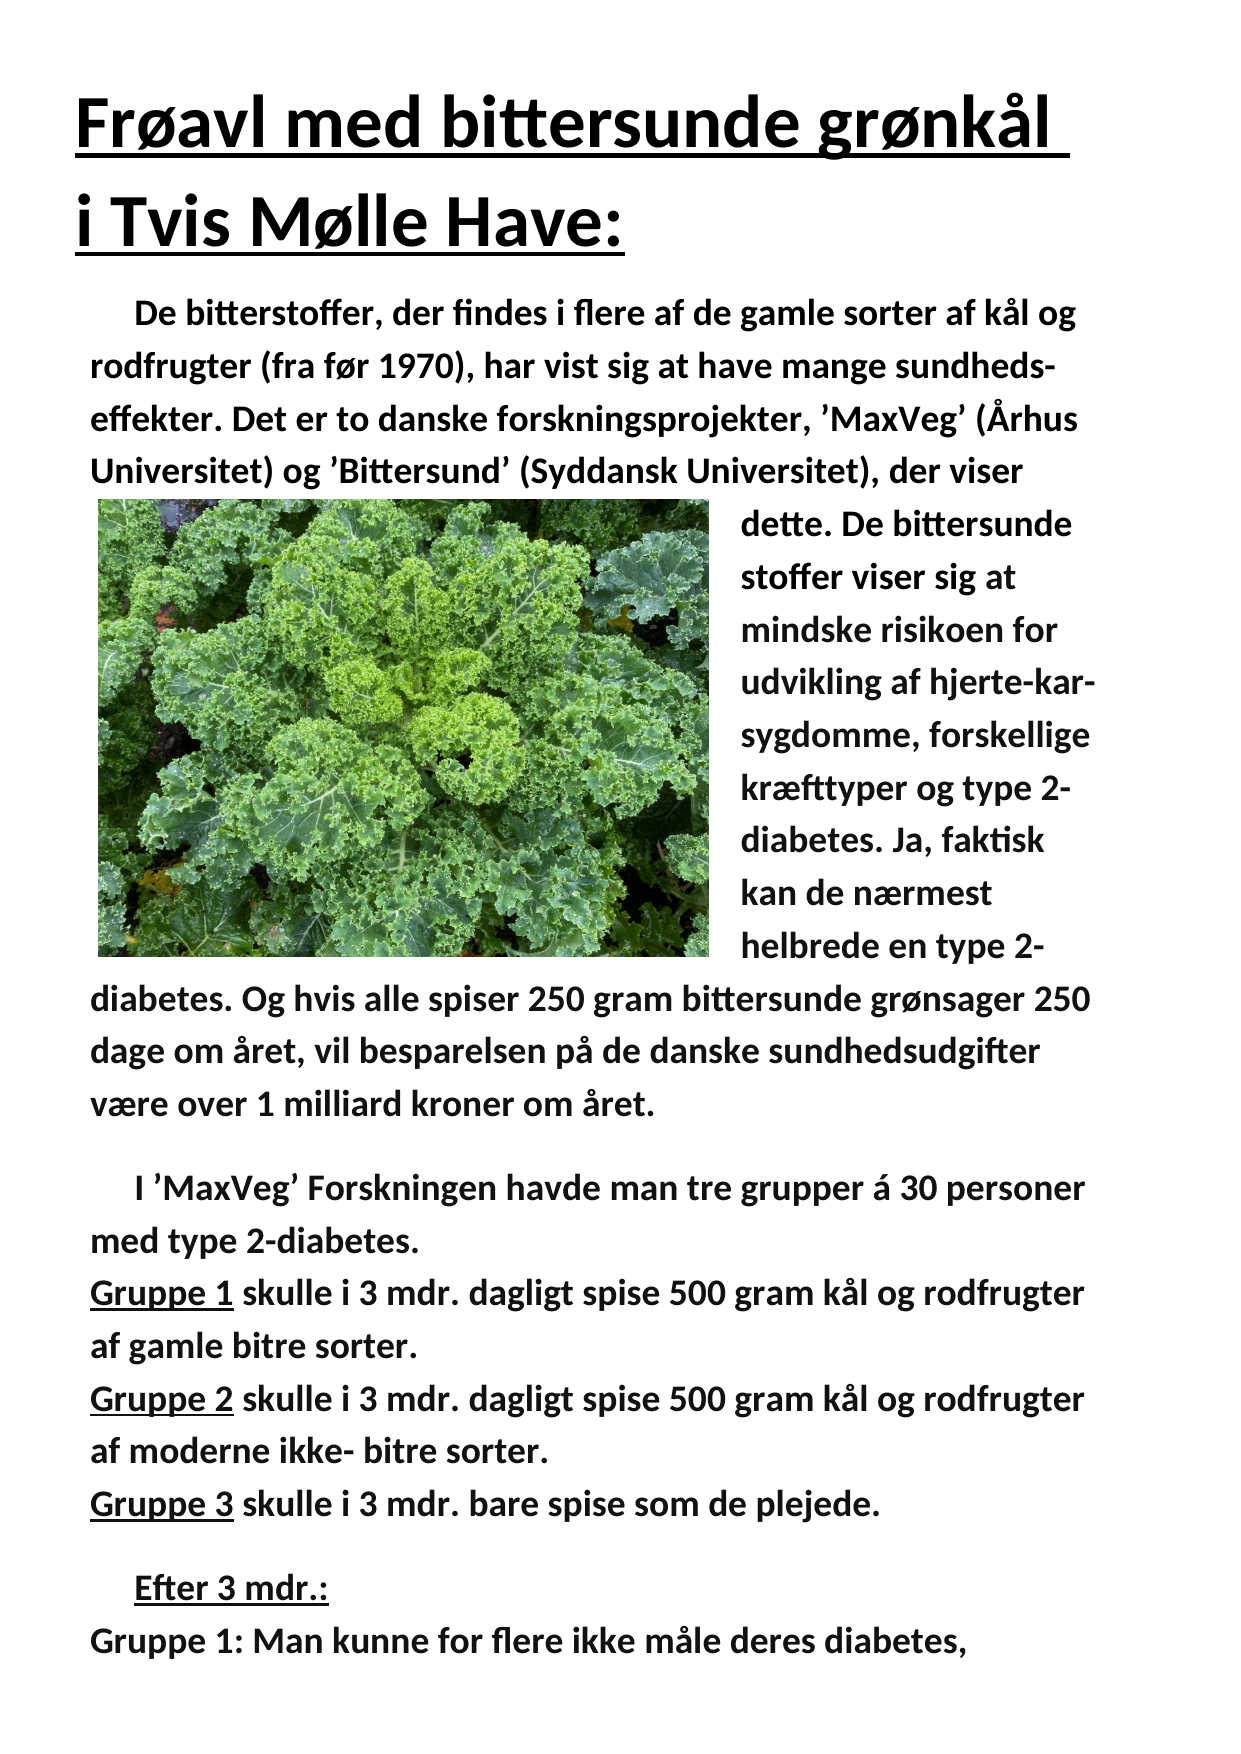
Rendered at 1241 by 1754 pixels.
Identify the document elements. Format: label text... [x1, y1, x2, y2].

text I ’MaxVeg’ Forskningen havde man tre grupper á 30 personer med type 2-diabetes. Gruppe 1 skulle i 3 mdr. dagligt spise 500 gram kål og rodfrugter af gamle bitre sorter. Gruppe 2 skulle i 3 mdr. dagligt spise 500 gram kål og rodfrugter af moderne ikke- bitre sorter. Gruppe 3 skulle i 3 mdr. bare spise som de plejede. [90, 1164, 1109, 1526]
picture [98, 499, 708, 957]
text Frøavl med bittersunde grønkål i Tvis Mølle Have: [75, 75, 1165, 265]
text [90, 1564, 1109, 1663]
